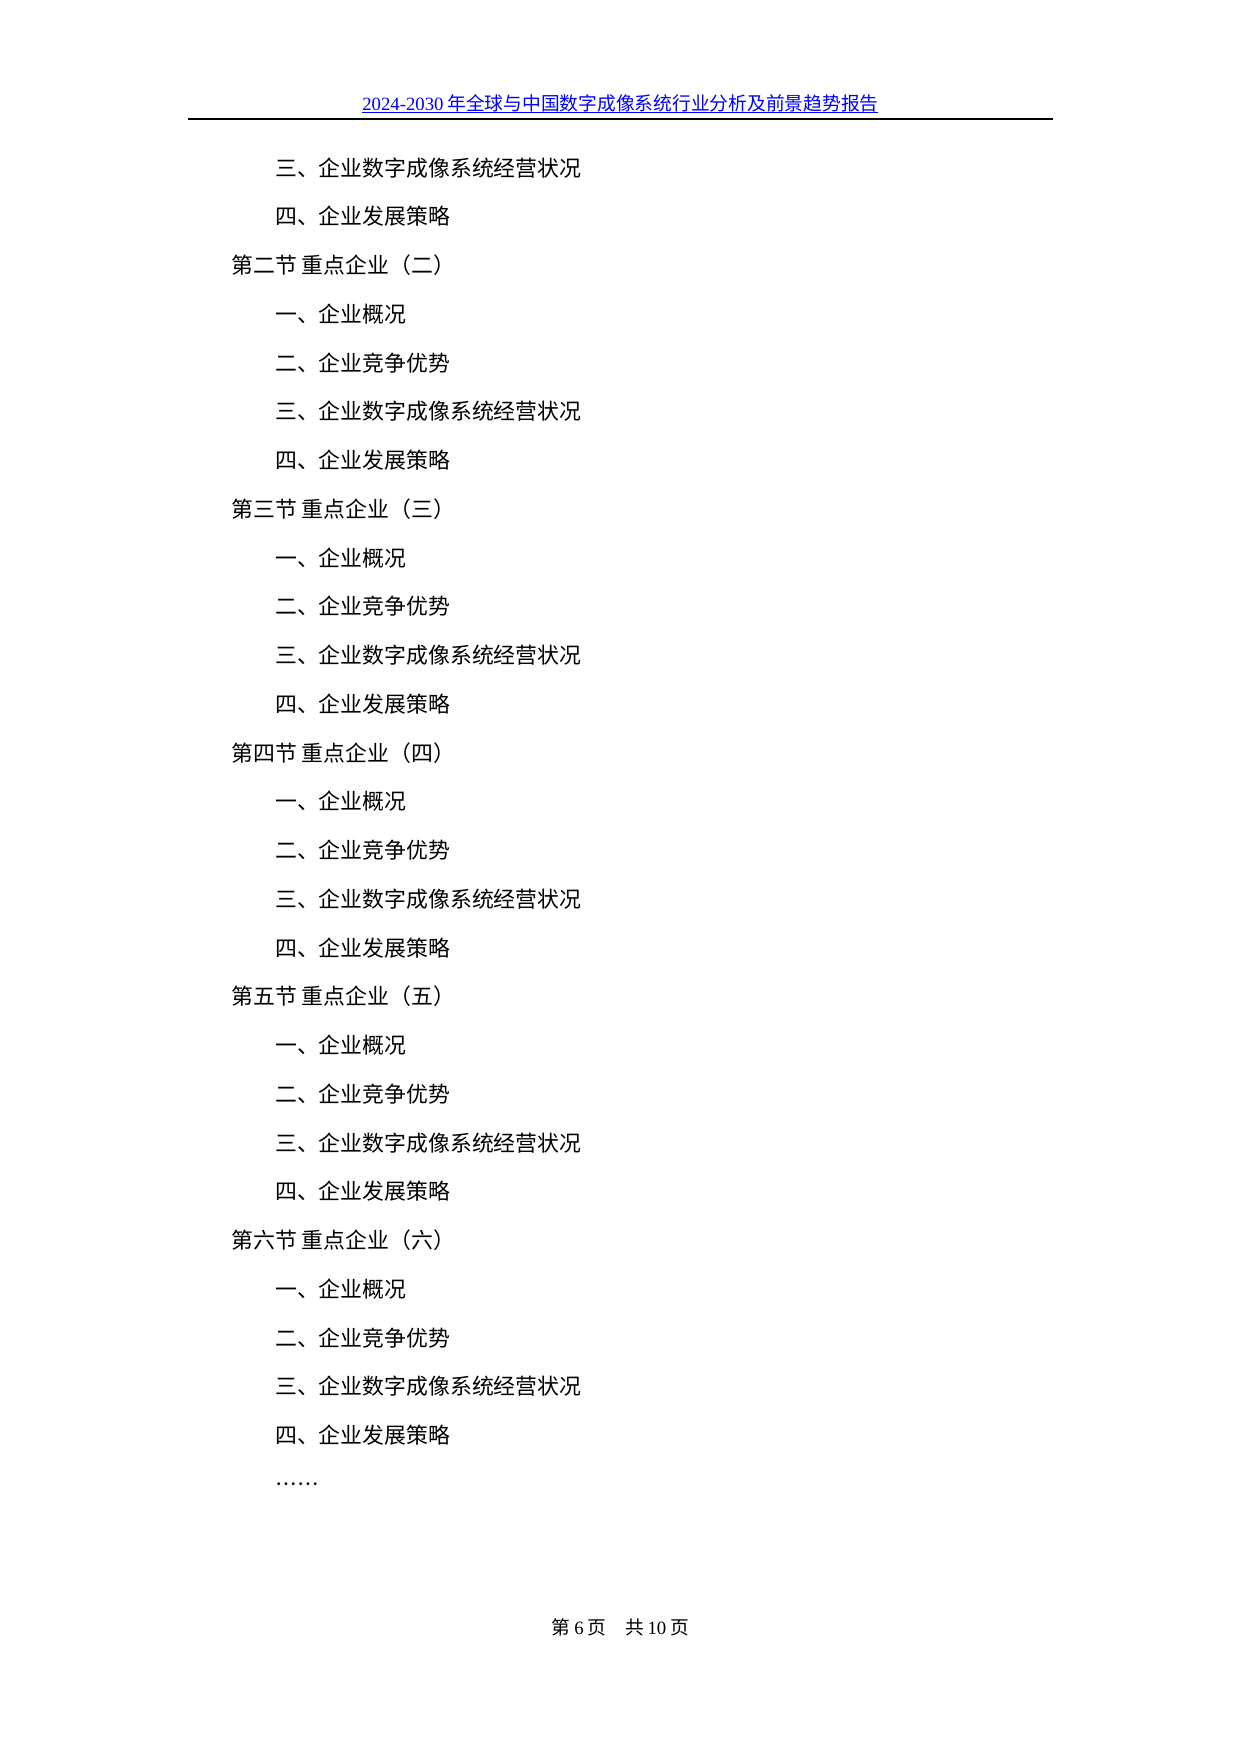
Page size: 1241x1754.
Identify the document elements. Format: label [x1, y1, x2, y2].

text [187, 150, 1053, 1499]
